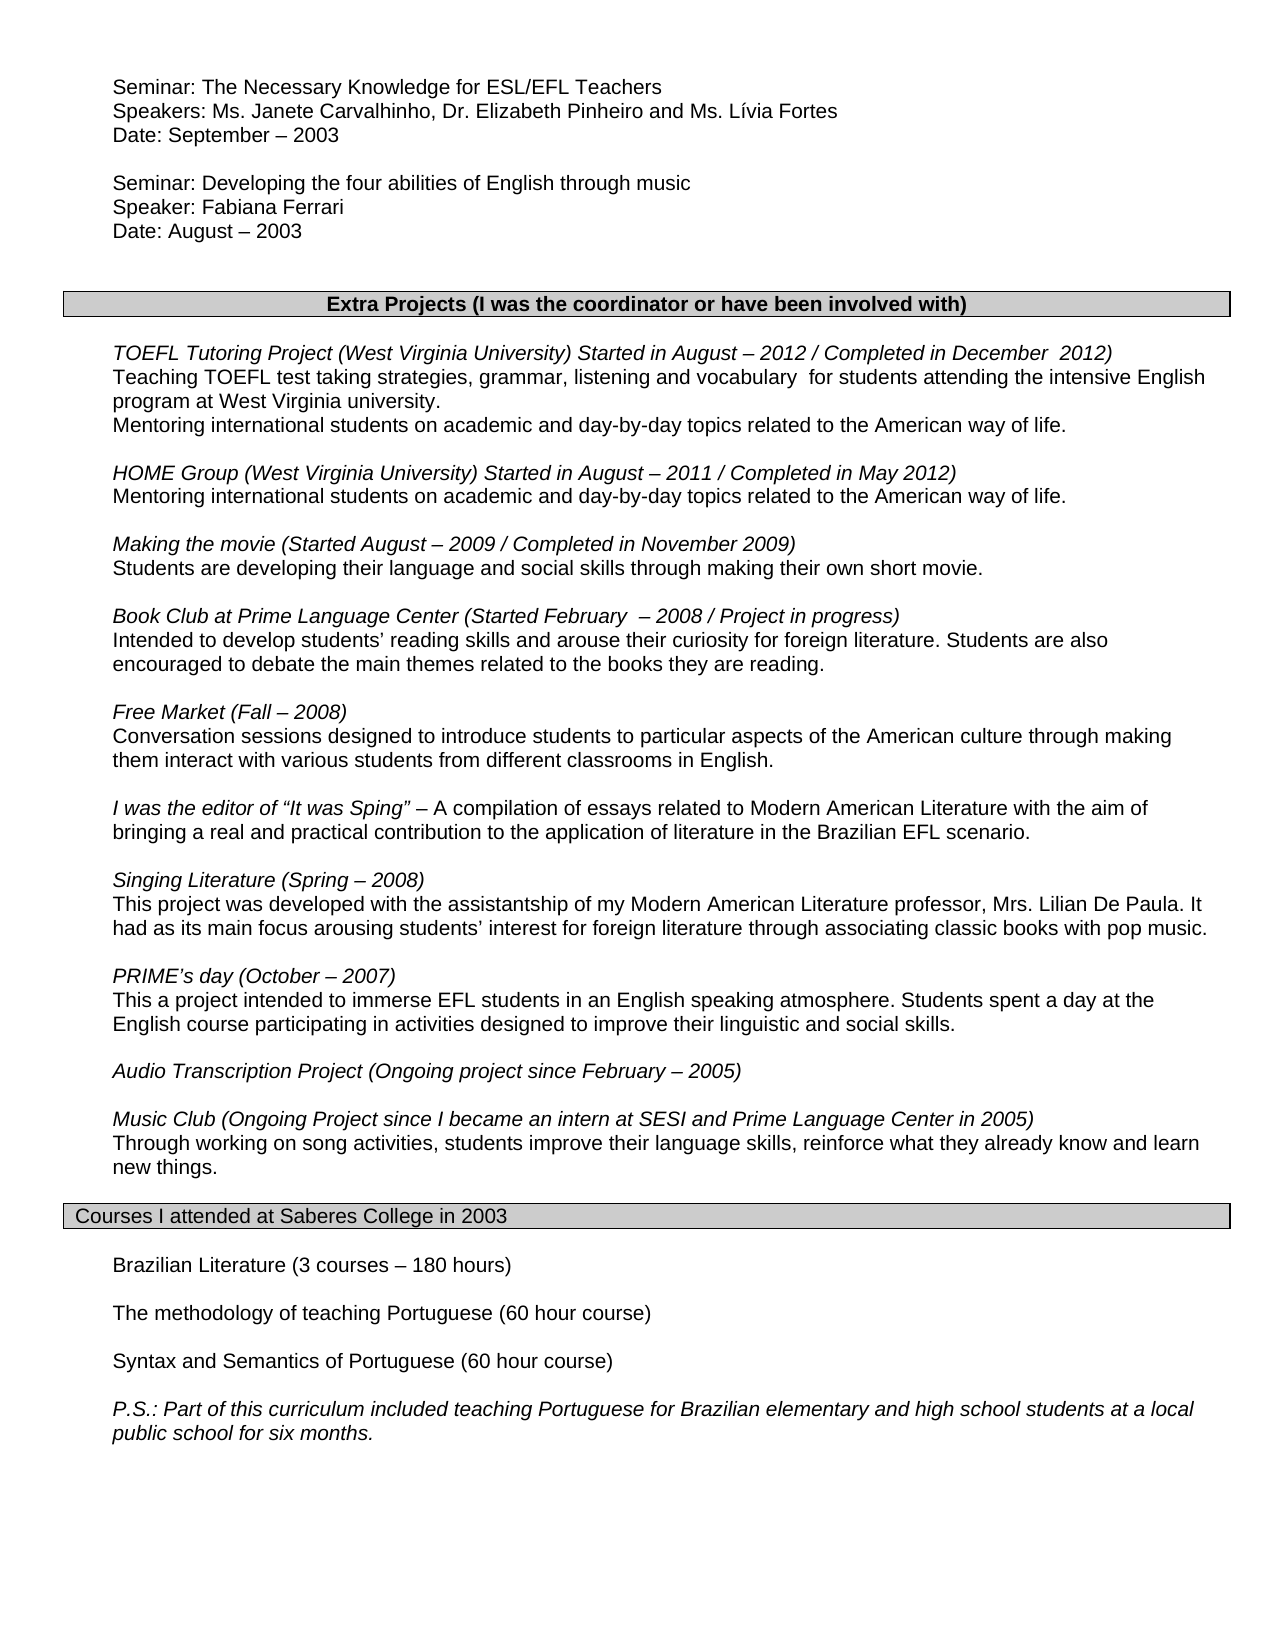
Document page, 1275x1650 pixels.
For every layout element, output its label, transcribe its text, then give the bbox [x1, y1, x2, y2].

text Singing Literature (Spring – 2008) [112, 868, 1219, 892]
text Brazilian Literature (3 courses – 180 hours) [112, 1229, 1219, 1277]
text Mentoring international students on academic and day-by-day topics related to the American way of life. [112, 484, 1219, 508]
text Syntax and Semantics of Portuguese (60 hour course) [112, 1349, 1219, 1373]
text This a project intended to immerse EFL students in an English speaking atmosphere. Students spent a day at the English course participating in activities designed to improve their linguistic and social skills. [112, 987, 1219, 1035]
text Intended to develop students’ reading skills and arouse their curiosity for foreign literature. Students are also encouraged to debate the main themes related to the books they are reading. [112, 628, 1219, 676]
text Conversation sessions designed to introduce students to particular aspects of the American culture through making them interact with various students from different classrooms in English. [112, 724, 1219, 772]
text Making the movie (Started August – 2009 / Completed in November 2009) [112, 532, 1219, 556]
text Book Club at (Started February – 2008 / Project in progress) [112, 604, 1219, 628]
text Date: September – 2003 Seminar: Developing the four abilities of English through music Speaker: Fabiana Ferrari [112, 123, 1219, 219]
text HOME Group (West Virginia University) Started in August – 2011 / Completed in May 2012) [112, 460, 1219, 484]
text TOEFL Tutoring Project (West Virginia University) Started in August – 2012 / Completed in December 2012) [112, 341, 1219, 364]
text PRIME’s day (October – 2007) [112, 963, 1219, 987]
text Date: August – 2003 [112, 219, 1219, 243]
text P.S.: Part of this curriculum included teaching Portuguese for Brazilian elementary and high school students at a local public school for six months. [112, 1397, 1219, 1445]
text Mentoring international students on academic and day-by-day topics related to the American way of life. [112, 412, 1219, 436]
table_header Extra Projects (I was the coordinator or have been involved with) [64, 292, 1229, 316]
table_header Courses I attended at Saberes College in 2003 [64, 1204, 1229, 1228]
text Music Club (Ongoing Project since I became an intern at SESI and in 2005) [112, 1107, 1219, 1131]
text Students are developing their language and social skills through making their own short movie. [112, 556, 1219, 580]
text Through working on song activities, students improve their language skills, reinforce what they already know and learn new things. [112, 1131, 1219, 1179]
text The methodology of teaching Portuguese (60 hour course) [112, 1301, 1219, 1325]
text Teaching TOEFL test taking strategies, grammar, listening and vocabulary for students attending the intensive English program at West Virginia university. [112, 364, 1219, 412]
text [112, 75, 1219, 123]
text I was the editor of “It was Sping” – A compilation of essays related to Modern American Literature with the aim of bringing a real and practical contribution to the application of literature in the Brazilian EFL scenario. [112, 796, 1219, 844]
text Free Market (Fall – 2008) [112, 700, 1219, 724]
text This project was developed with the assistantship of my Modern American Literature professor, Mrs. Lilian De Paula. It had as its main focus arousing students’ interest for foreign literature through associating classic books with pop music. [112, 892, 1219, 939]
text Audio Transcription Project (Ongoing project since February – 2005) [112, 1059, 1219, 1083]
